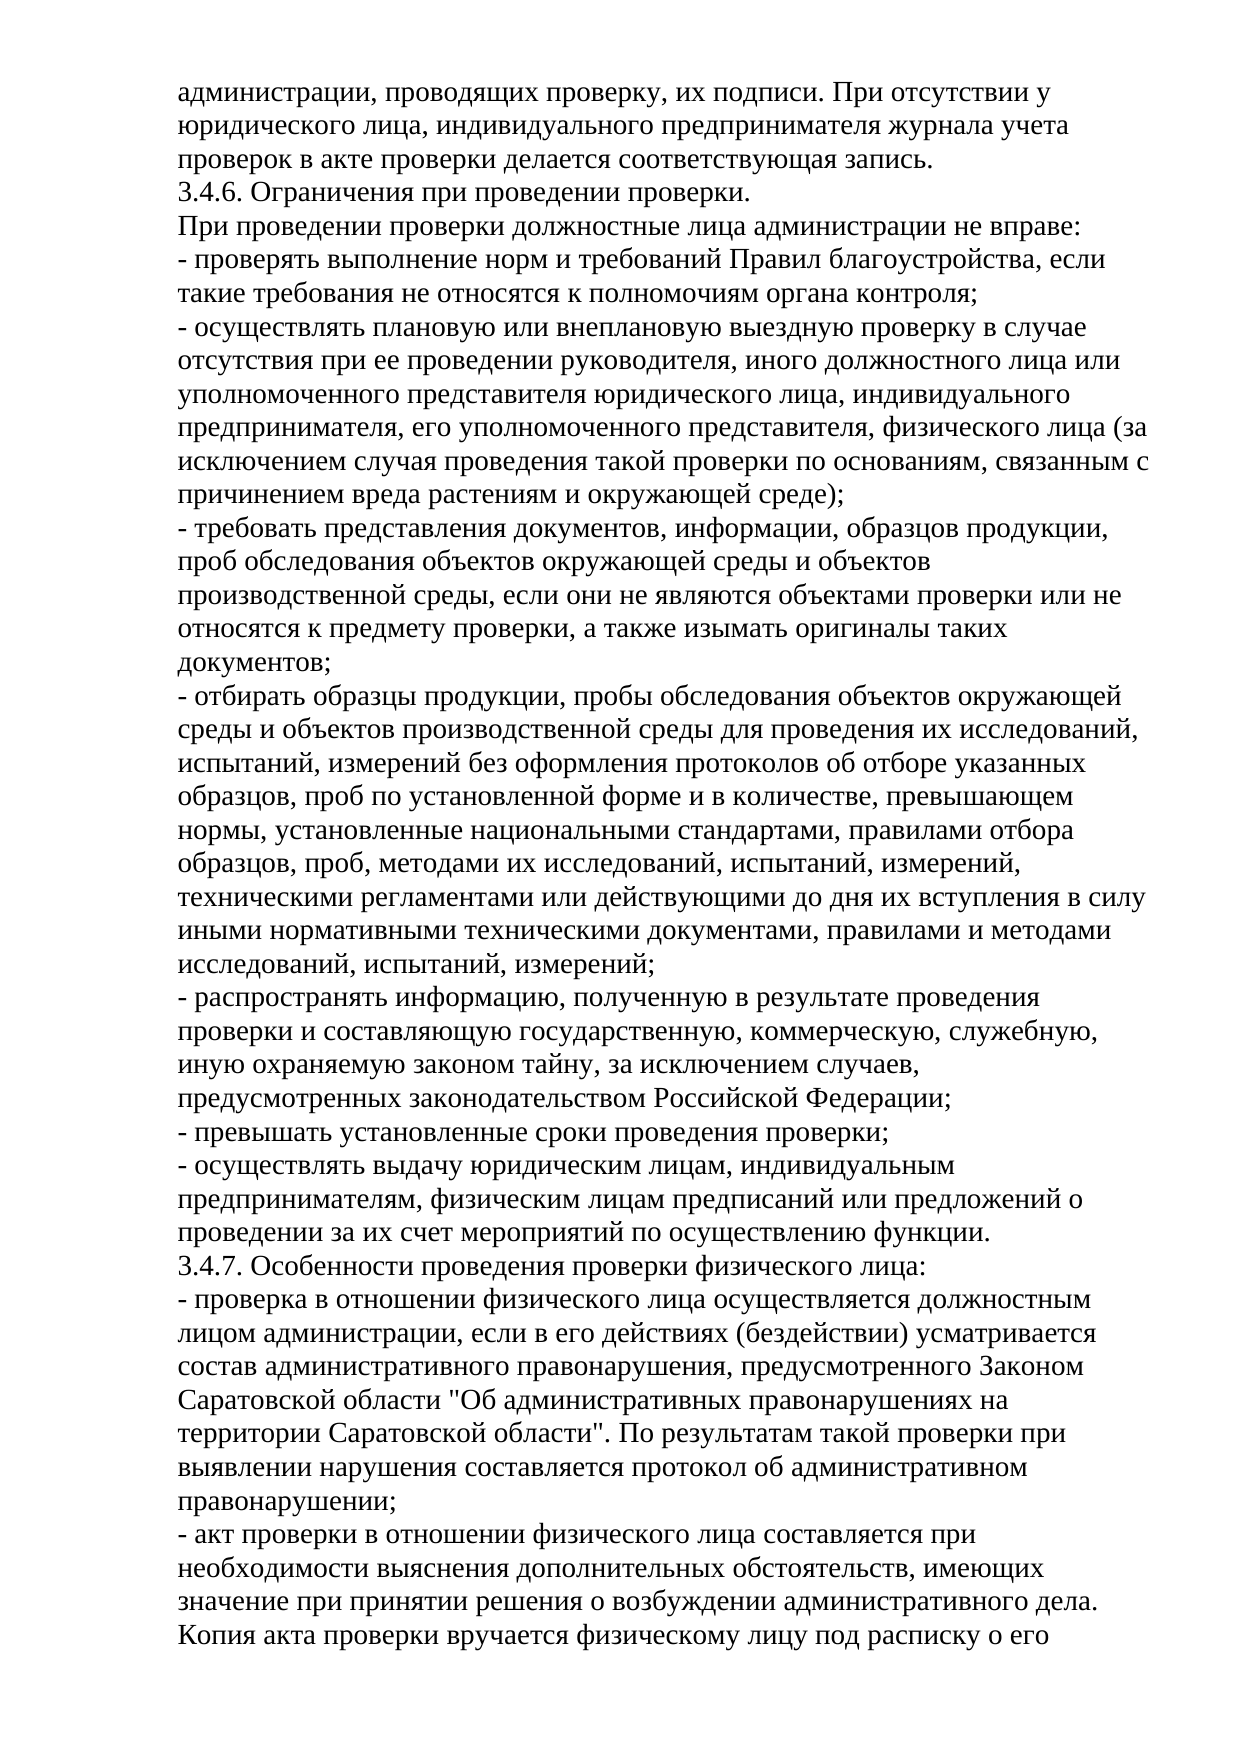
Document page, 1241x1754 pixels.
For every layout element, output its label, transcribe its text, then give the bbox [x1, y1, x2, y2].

text - требовать представления документов, информации, образцов продукции, проб обследования объектов окружающей среды и объектов производственной среды, если они не являются объектами проверки или не относятся к предмету проверки, а также изымать оригиналы таких документов; [177, 510, 1152, 678]
text При проведении проверки должностные лица администрации не вправе: [177, 208, 1152, 242]
text - осуществлять плановую или внеплановую выездную проверку в случае отсутствия при ее проведении руководителя, иного должностного лица или уполномоченного представителя юридического лица, индивидуального предпринимателя, его уполномоченного представителя, физического лица (за исключением случая проведения такой проверки по основаниям, связанным с причинением вреда растениям и окружающей среде); [177, 309, 1152, 510]
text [177, 74, 1152, 174]
text - проверять выполнение норм и требований Правил благоустройства, если такие требования не относятся к полномочиям органа контроля; [177, 242, 1152, 309]
text - распространять информацию, полученную в результате проведения проверки и составляющую государственную, коммерческую, служебную, иную охраняемую законом тайну, за исключением случаев, предусмотренных законодательством Российской Федерации; [177, 979, 1152, 1114]
text 3.4.7. Особенности проведения проверки физического лица: [177, 1248, 1152, 1281]
text - отбирать образцы продукции, пробы обследования объектов окружающей среды и объектов производственной среды для проведения их исследований, испытаний, измерений без оформления протоколов об отборе указанных образцов, проб по установленной форме и в количестве, превышающем нормы, установленные национальными стандартами, правилами отбора образцов, проб, методами их исследований, испытаний, измерений, техническими регламентами или действующими до дня их вступления в силу иными нормативными техническими документами, правилами и методами исследований, испытаний, измерений; [177, 678, 1152, 979]
text - осуществлять выдачу юридическим лицам, индивидуальным предпринимателям, физическим лицам предписаний или предложений о проведении за их счет мероприятий по осуществлению функции. [177, 1147, 1152, 1248]
text - проверка в отношении физического лица осуществляется должностным лицом администрации, если в его действиях (бездействии) усматривается состав административного правонарушения, предусмотренного Законом Саратовской области "Об административных правонарушениях на территории Саратовской области". По результатам такой проверки при выявлении нарушения составляется протокол об административном правонарушении; [177, 1281, 1152, 1516]
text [177, 1516, 1152, 1650]
text 3.4.6. Ограничения при проведении проверки. [177, 174, 1152, 208]
text - превышать установленные сроки проведения проверки; [177, 1114, 1152, 1147]
